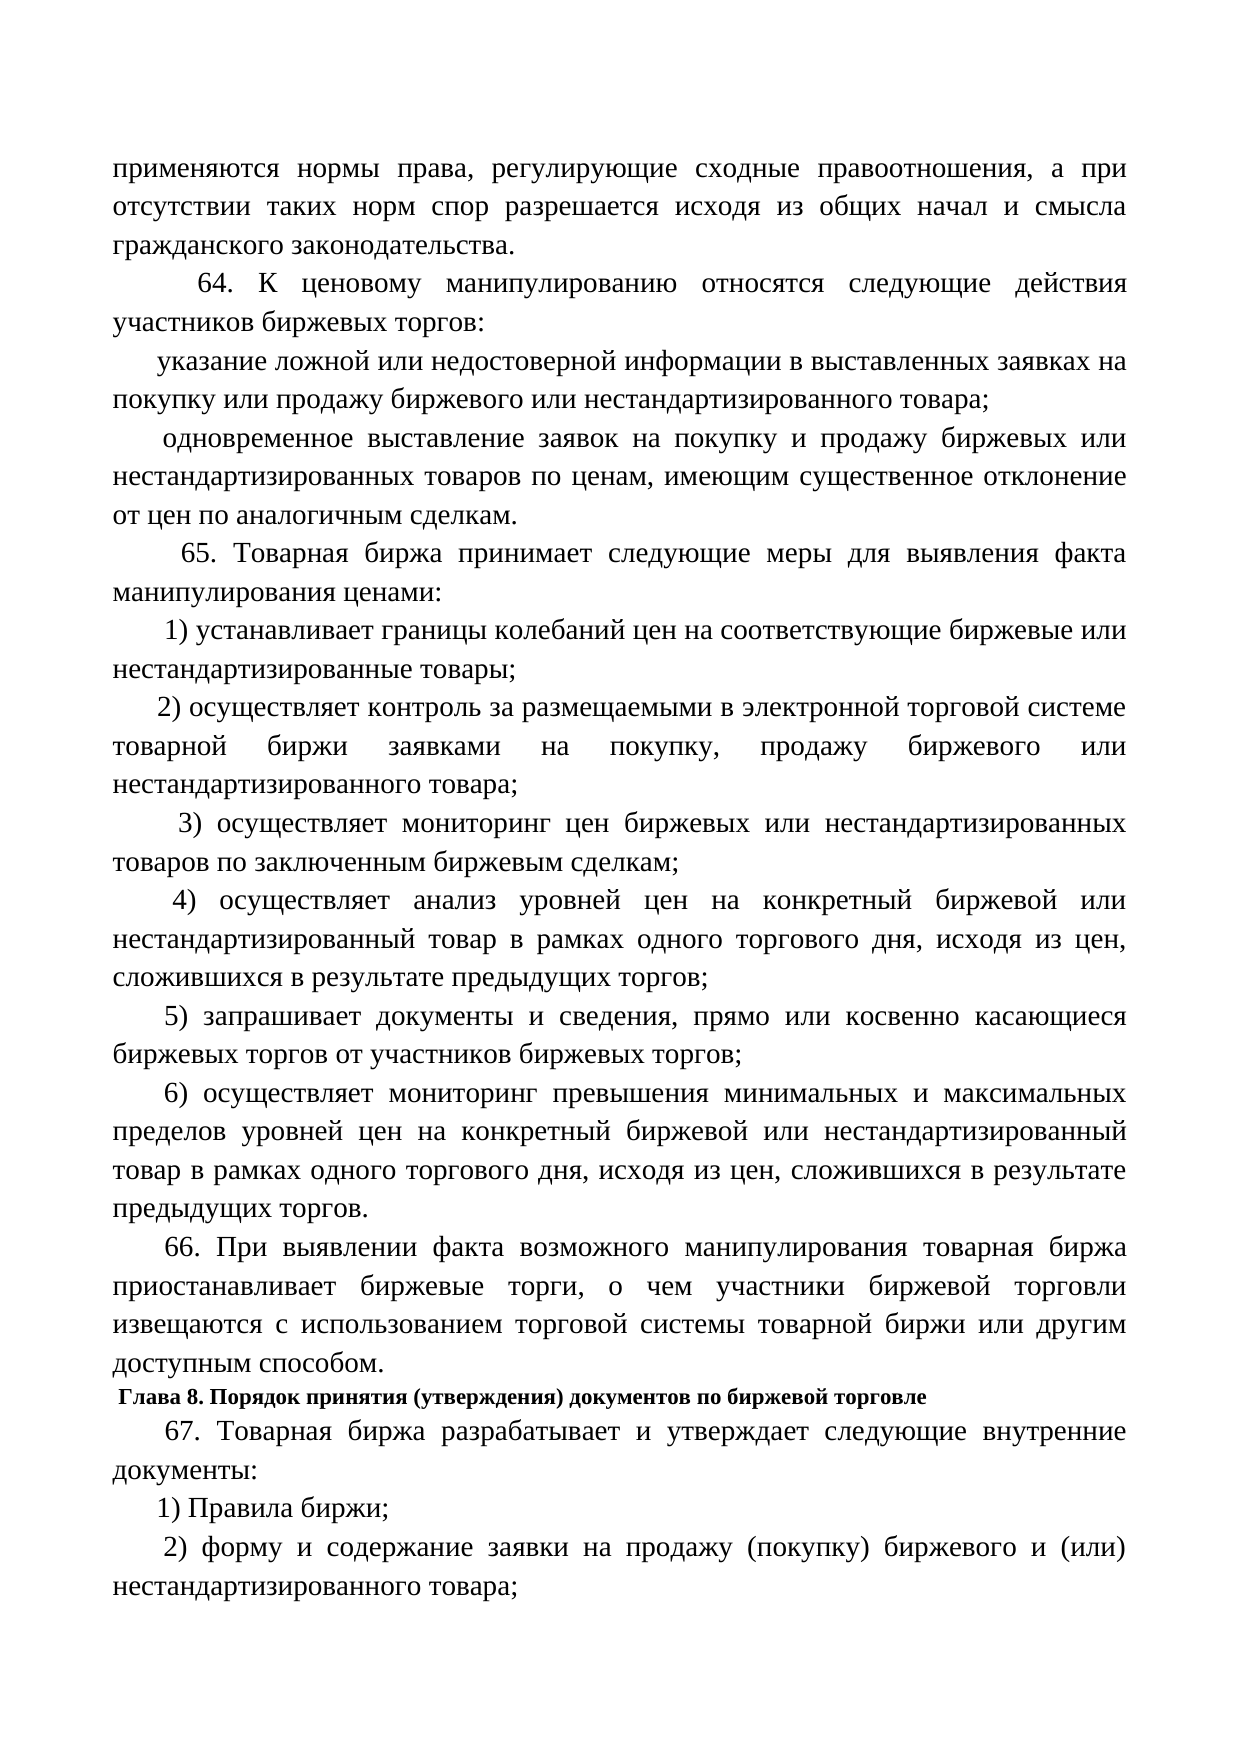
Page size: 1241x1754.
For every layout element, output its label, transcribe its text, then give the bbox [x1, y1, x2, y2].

text 3) осуществляет мониторинг цен биржевых или нестандартизированных товаров по заключенным биржевым сделкам; [112, 805, 1128, 877]
text 4) осуществляет анализ уровней цен на конкретный биржевой или нестандартизированный товар в рамках одного торгового дня, исходя из цен, сложившихся в результате предыдущих торгов; [112, 882, 1128, 993]
text одновременное выставление заявок на покупку и продажу биржевых или нестандартизированных товаров по ценам, имеющим существенное отклонение от цен по аналогичным сделкам. [112, 420, 1128, 530]
text 5) запрашивает документы и сведения, прямо или косвенно касающиеся биржевых торгов от участников биржевых торгов; [112, 998, 1128, 1070]
text 65. Товарная биржа принимает следующие меры для выявления факта манипулирования ценами: [112, 535, 1128, 607]
text указание ложной или недостоверной информации в выставленных заявках на покупку или продажу биржевого или нестандартизированного товара; [112, 343, 1128, 415]
text 2) форму и содержание заявки на продажу (покупку) биржевого и (или) нестандартизированного товара; [112, 1529, 1128, 1601]
text 67. Товарная биржа разрабатывает и утверждает следующие внутренние документы: [112, 1413, 1128, 1486]
text Глава 8. Порядок принятия (утверждения) документов по биржевой торговле [112, 1383, 1128, 1410]
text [112, 150, 1128, 261]
text 2) осуществляет контроль за размещаемыми в электронной торговой системе товарной биржи заявками на покупку, продажу биржевого или нестандартизированного товара; [112, 689, 1128, 800]
text 1) устанавливает границы колебаний цен на соответствующие биржевые или нестандартизированные товары; [112, 612, 1128, 684]
text 1) Правила биржи; [112, 1491, 1128, 1524]
text 64. К ценовому манипулированию относятся следующие действия участников биржевых торгов: [112, 266, 1128, 338]
text 66. При выявлении факта возможного манипулирования товарная биржа приостанавливает биржевые торги, о чем участники биржевой торговли извещаются с использованием торговой системы товарной биржи или другим доступным способом. [112, 1229, 1128, 1378]
text 6) осуществляет мониторинг превышения минимальных и максимальных пределов уровней цен на конкретный биржевой или нестандартизированный товар в рамках одного торгового дня, исходя из цен, сложившихся в результате предыдущих торгов. [112, 1075, 1128, 1224]
